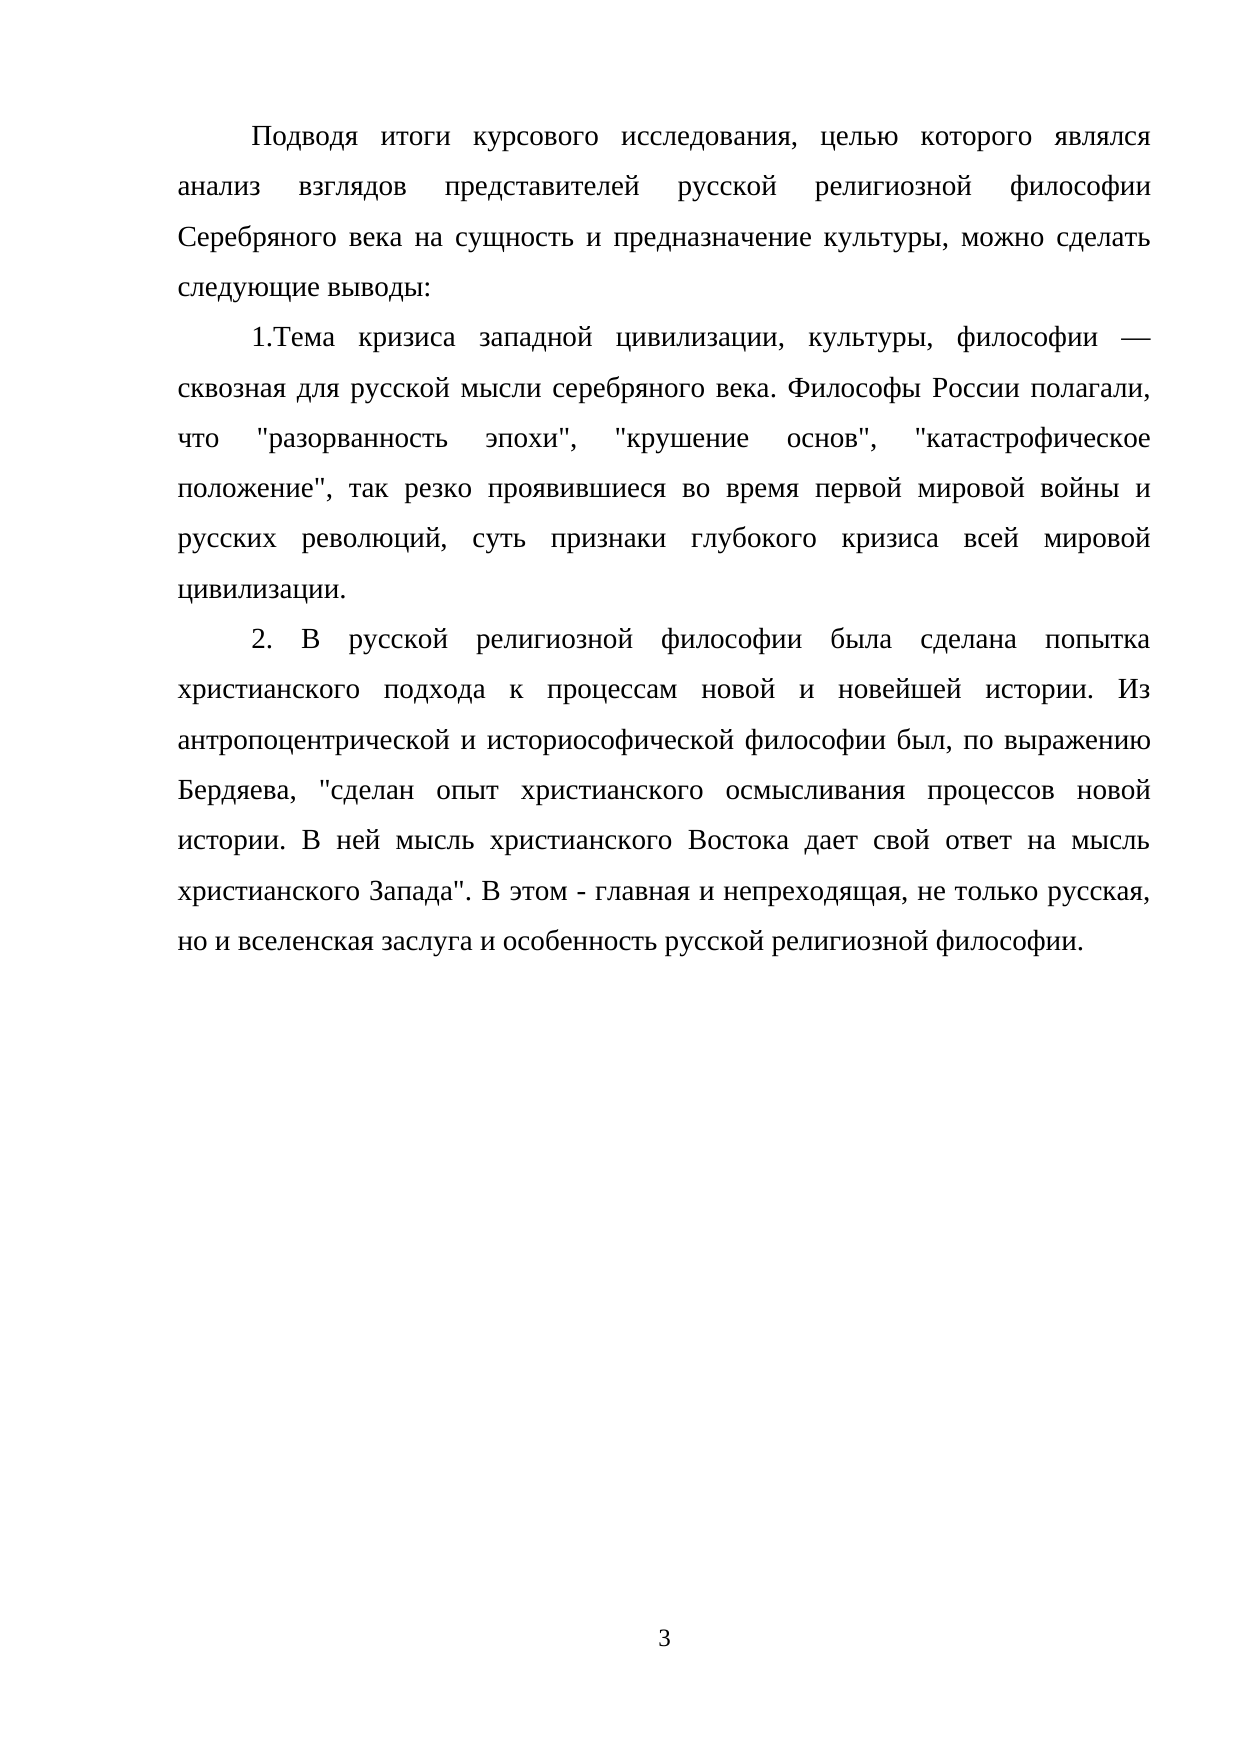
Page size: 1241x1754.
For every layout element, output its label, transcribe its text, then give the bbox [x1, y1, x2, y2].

text 2. В русской религиозной философии была сделана попытка христианского подхода к процессам новой и новейшей истории. Из антропоцентрической и историософической философии был, по выражению Бердяева, "сделан опыт христианского осмысливания процессов новой истории. В ней мысль христианского Востока дает свой ответ на мысль христианского Запада". В этом - главная и непреходящая, не только русская, но и вселенская заслуга и особенность русской религиозной философии. [177, 621, 1152, 957]
text 1.Тема кризиса западной цивилизации, культуры, философии — сквозная для русской мысли серебряного века. Философы России полагали, что "разорванность эпохи", "крушение основ", "катастрофическое положение", так резко проявившиеся во время первой мировой войны и русских революций, суть признаки глубокого кризиса всей мировой цивилизации. [177, 319, 1152, 604]
text Подводя итоги курсового исследования, целью которого являлся анализ взглядов представителей русской религиозной философии Серебряного века на сущность и предназначение культуры, можно сделать следующие выводы: [177, 118, 1152, 303]
